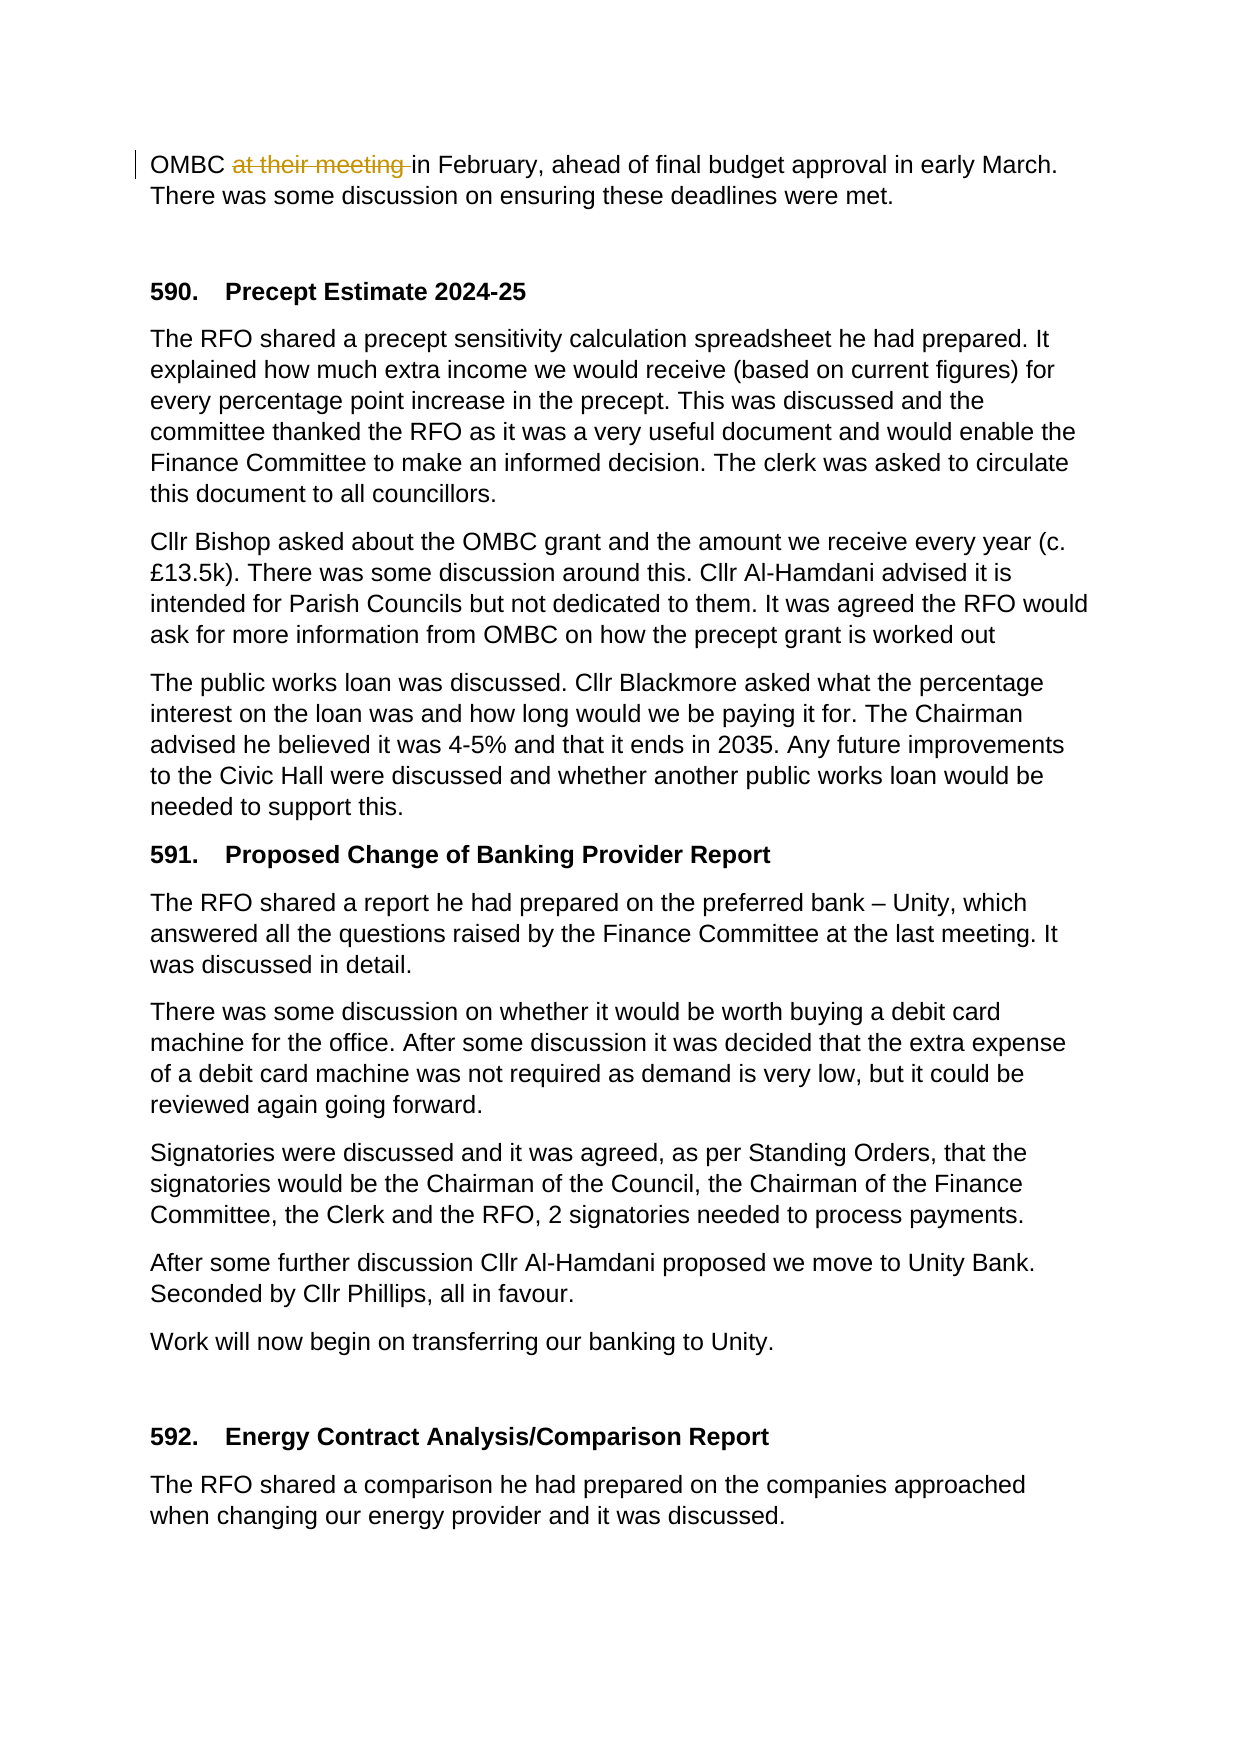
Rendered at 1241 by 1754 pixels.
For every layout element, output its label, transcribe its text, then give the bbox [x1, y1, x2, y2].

text There was some discussion on whether it would be worth buying a debit card machine for the office. After some discussion it was decided that the extra expense of a debit card machine was not required as demand is very low, but it could be reviewed again going forward. [150, 997, 1090, 1119]
text Signatories were discussed and it was agreed, as per Standing Orders, that the signatories would be the Chairman of the Council, the Chairman of the Finance Committee, the Clerk and the RFO, 2 signatories needed to process payments. [150, 1138, 1090, 1229]
text The public works loan was discussed. Cllr Blackmore asked what the percentage interest on the loan was and how long would we be paying it for. The Chairman advised he believed it was 4-5% and that it ends in 2035. Any future improvements to the Civic Hall were discussed and whether another public works loan would be needed to support this. [150, 668, 1090, 821]
text After some further discussion Cllr Al-Hamdani proposed we move to Unity Bank. Seconded by Cllr Phillips, all in favour. [150, 1248, 1090, 1308]
text The RFO shared a precept sensitivity calculation spreadsheet he had prepared. It explained how much extra income we would receive (based on current figures) for every percentage point increase in the precept. This was discussed and the committee thanked the RFO as it was a very useful document and would enable the Finance Committee to make an informed decision. The clerk was asked to circulate this document to all councillors. [150, 324, 1090, 508]
text The RFO shared a comparison he had prepared on the companies approached when changing our energy provider and it was discussed. [150, 1470, 1090, 1529]
text 592. Energy Contract Analysis/Comparison Report [150, 1422, 1090, 1451]
text 590. Precept Estimate 2024-25 [150, 276, 1090, 305]
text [150, 150, 1090, 210]
text Cllr Bishop asked about the OMBC grant and the amount we receive every year (c.£13.5k). There was some discussion around this. Cllr Al-Hamdani advised it is intended for Parish Councils but not dedicated to them. It was agreed the RFO would ask for more information from OMBC on how the precept grant is worked out [150, 527, 1090, 649]
text 591. Proposed Change of Banking Provider Report [150, 840, 1090, 868]
text Work will now begin on transferring our banking to Unity. [150, 1327, 1090, 1355]
text The RFO shared a report he had prepared on the preferred bank – Unity, which answered all the questions raised by the Finance Committee at the last meeting. It was discussed in detail. [150, 887, 1090, 978]
